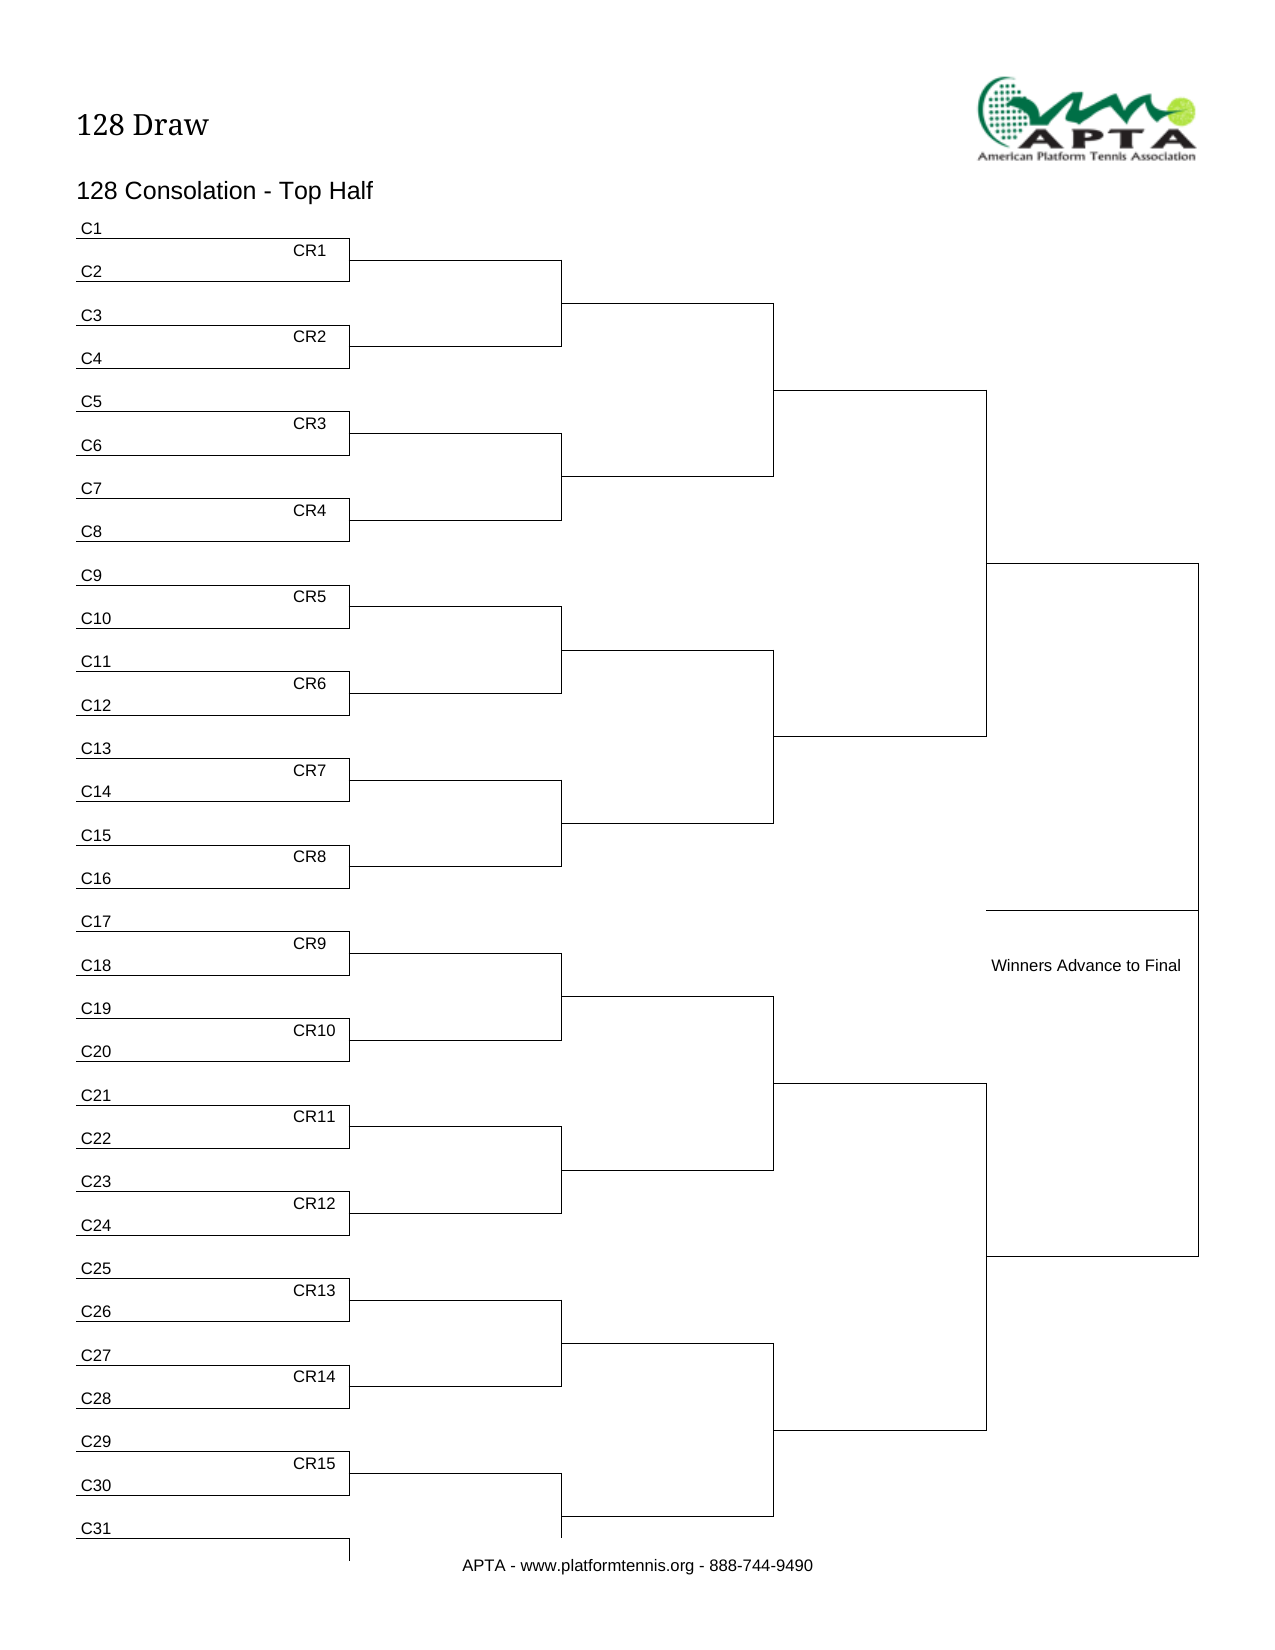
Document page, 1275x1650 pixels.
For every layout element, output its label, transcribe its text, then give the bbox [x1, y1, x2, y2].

picture [974, 75, 1199, 164]
table_header 128 Consolation - Top Half [75, 164, 1200, 1538]
